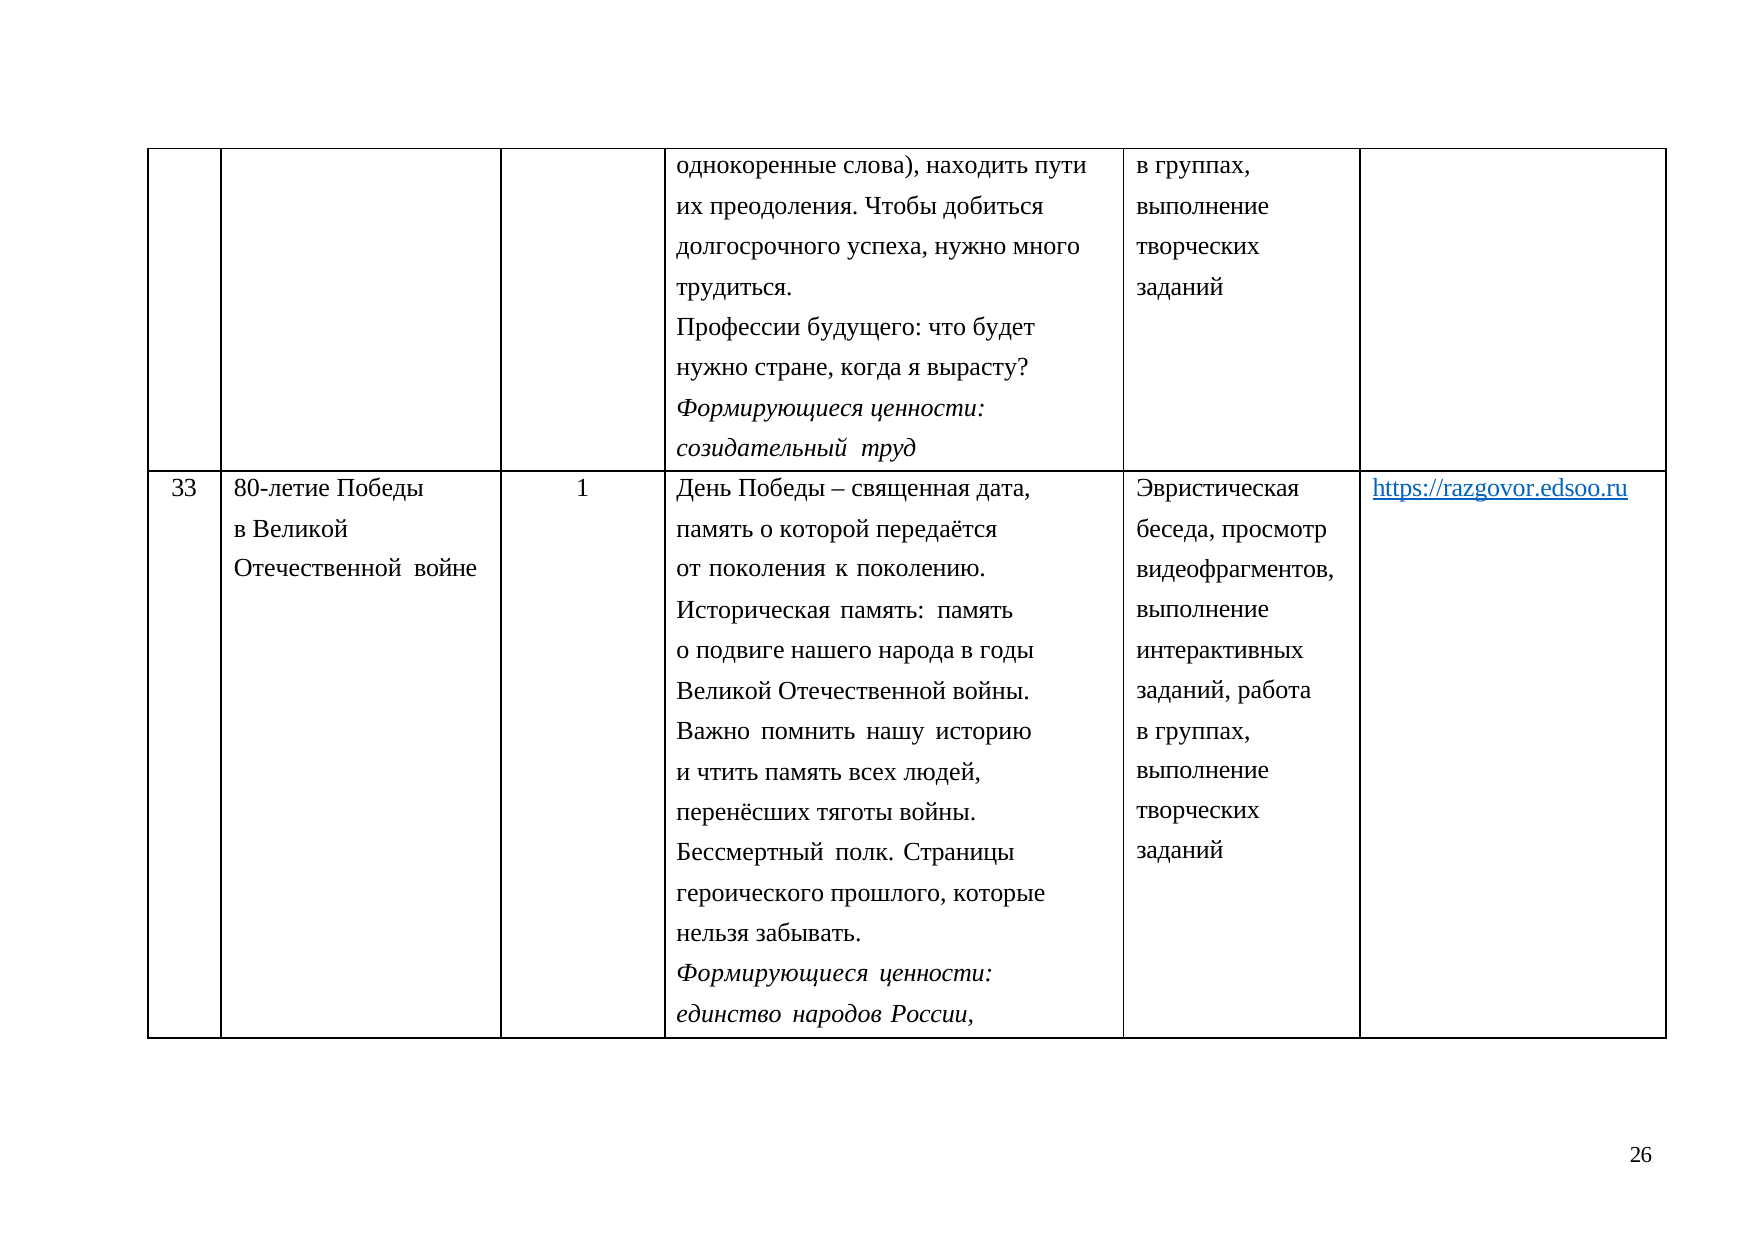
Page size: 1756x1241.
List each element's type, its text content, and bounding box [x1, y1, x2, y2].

table_header [1361, 149, 1665, 470]
table_cell 1 [502, 472, 664, 1037]
table_cell https://razgovor.edsoo.ru [1361, 472, 1665, 1037]
table_header [502, 149, 664, 470]
table_cell 80-летие Победы в Великой Отечественной войне [222, 472, 500, 1037]
table_header [149, 149, 220, 470]
table_header [222, 149, 500, 470]
table_header в группах, выполнение творческих заданий [1124, 149, 1359, 470]
table_header однокоренные слова), находить пути их преодоления. Чтобы добиться долгосрочного успеха, нужно много трудиться. Профессии будущего: что будет нужно стране, когда я вырасту? Формирующиеся ценности: созидательный труд [666, 149, 1123, 470]
table_cell 33 [149, 472, 220, 1037]
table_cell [1124, 472, 1359, 1037]
table_cell День Победы – священная дата, память о которой передаётся от поколения к поколению. Историческая память: память о подвиге нашего народа в годы Великой Отечественной войны. Важно помнить нашу историю и чтить память всех людей, перенёсших тяготы войны. Бессмертный полк. Страницы героического прошлого, которые нельзя забывать. Формирующиеся ценности: единство народов России, [666, 472, 1123, 1037]
